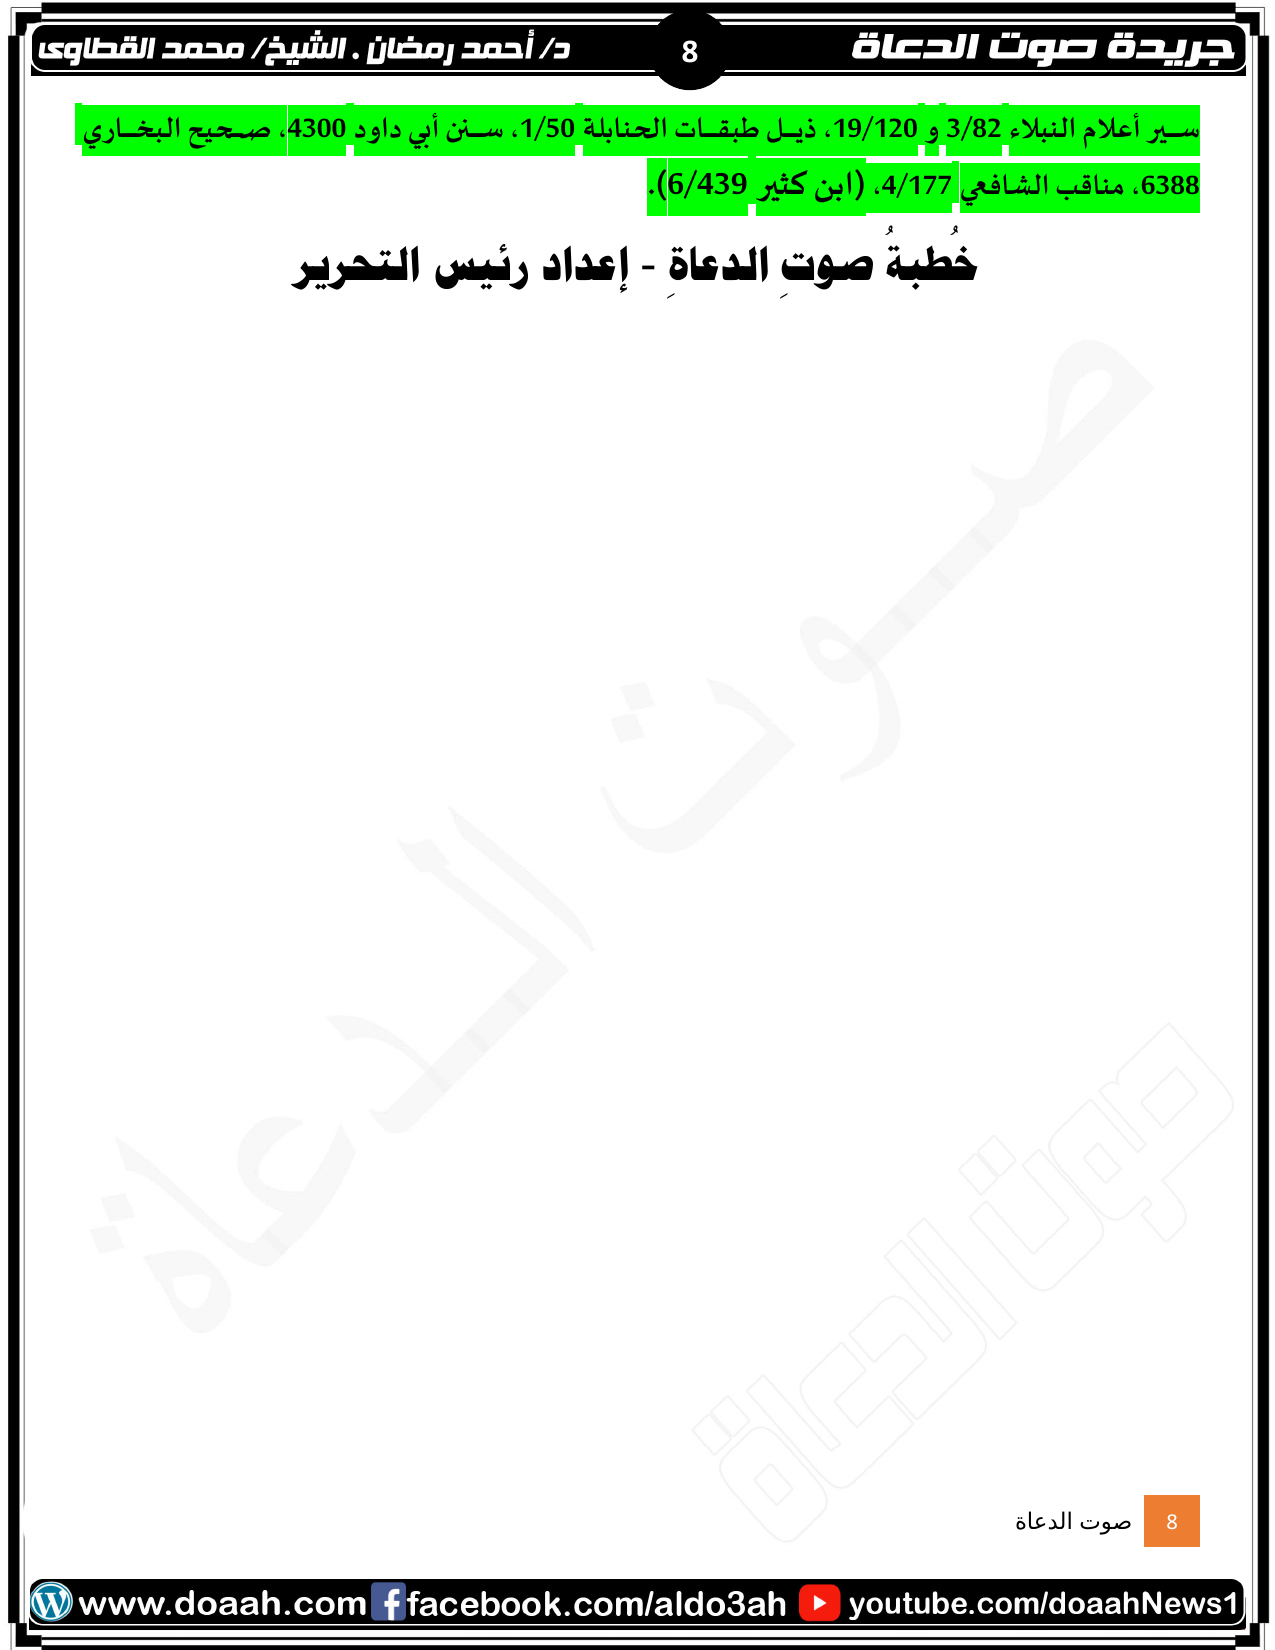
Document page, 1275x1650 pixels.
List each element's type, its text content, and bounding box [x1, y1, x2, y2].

text خُطبةُ صوتِ الدعاةِ - إعداد رئيس التحرير [75, 220, 1200, 302]
picture [0, 0, 1275, 1650]
